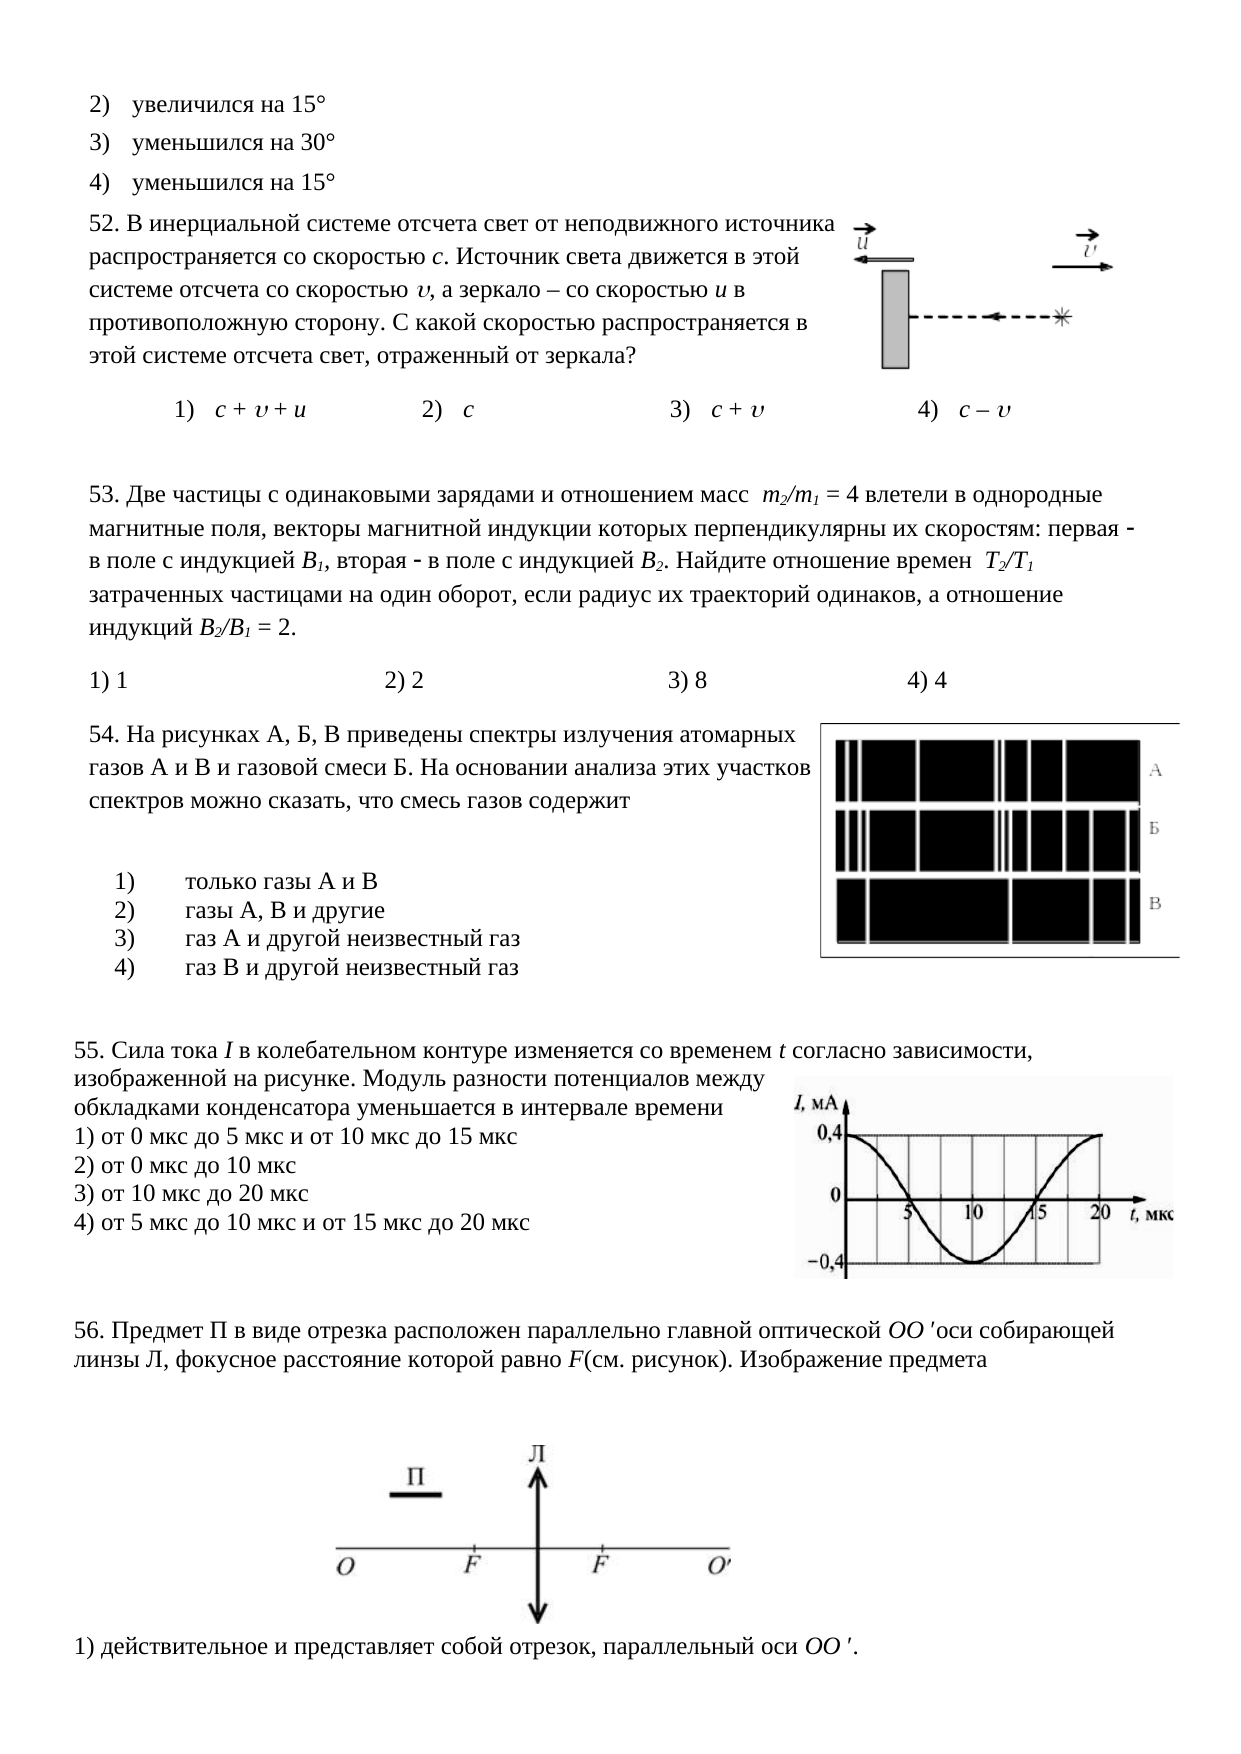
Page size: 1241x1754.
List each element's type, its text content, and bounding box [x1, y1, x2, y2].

table_cell 4) [103, 952, 174, 981]
table_cell газ В и другой неизвестный газ [174, 952, 675, 981]
table_header c [458, 394, 664, 447]
table_header c + [706, 394, 912, 447]
text 56. Предмет П в виде отрезка расположен параллельно главной оптической OO ′оси собирающей линзы Л, фокусное расстояние которой равно F(см. рисунок). Изображение предмета [74, 1315, 1152, 1372]
table_cell 2) [78, 89, 121, 127]
text 53. Две частицы с одинаковыми зарядами и отношением масс m2/m1 = 4 влетели в однородные магнитные поля, векторы магнитной индукции которых перпендикулярны их скоростям: первая в поле с индукцией В1, вторая в поле с индукцией В2. Найдите отношение времен T2/T1 затраченных частицами на один оборот, если радиус их траекторий одинаков, а отношение индукций B2/B1 = 2. [88, 479, 1152, 640]
text 3) от 10 мкс до 20 мкс [74, 1178, 793, 1207]
table_header c – [954, 394, 1160, 447]
table_header 1) [103, 866, 174, 895]
table_cell 3) [78, 127, 121, 167]
table_header 2) [416, 394, 458, 447]
text 54. На рисунках А, Б, В приведены спектры излучения атомарных газов А и В и газовой смеси Б. На основании анализа этих участков спектров можно сказать, что смесь газов содержит [88, 719, 1158, 814]
table_header 4) [913, 394, 954, 447]
text 1) от 0 мкс до 5 мкс и от 10 мкс до 15 мкс [74, 1121, 793, 1150]
text 55. Сила тока I в колебательном контуре изменяется со временем t согласно зависимости, изображенной на рисунке. Модуль разности потенциалов между обкладками конденсатора уменьшается в интервале времени [74, 1035, 1152, 1121]
table_cell уменьшился на 30° [121, 127, 738, 167]
table_header c + + u [210, 394, 416, 447]
table_header 3) [664, 394, 706, 447]
text 4) от 5 мкс до 10 мкс и от 15 мкс до 20 мкс [74, 1207, 793, 1236]
table_header только газы А и В [174, 866, 675, 895]
table_cell 3) [103, 924, 174, 952]
table_cell 4) [78, 168, 121, 208]
text 52. В инерциальной системе отсчета свет от неподвижного источника распространяется со скоростью c. Источник света движется в этой системе отсчета со скоростью , а зеркало – со скоростью u в противоположную сторону. С какой скоростью распространяется в этой системе отсчета свет, отраженный от зеркала? [88, 208, 1158, 368]
table_cell 2) [103, 895, 174, 923]
table_cell газ А и другой неизвестный газ [174, 924, 675, 952]
text 1) действительное и представляет собой отрезок, параллельный оси OO ′. [74, 1631, 1152, 1660]
table_cell газы А, В и другие [174, 895, 675, 923]
text 2) от 0 мкс до 10 мкс [74, 1150, 793, 1178]
table_cell уменьшился на 15° [121, 168, 738, 208]
text 1) 1 2) 2 3) 8 4) 4 [88, 666, 1152, 694]
table_header 1) [169, 394, 210, 447]
table_cell увеличился на 15° [121, 89, 738, 127]
